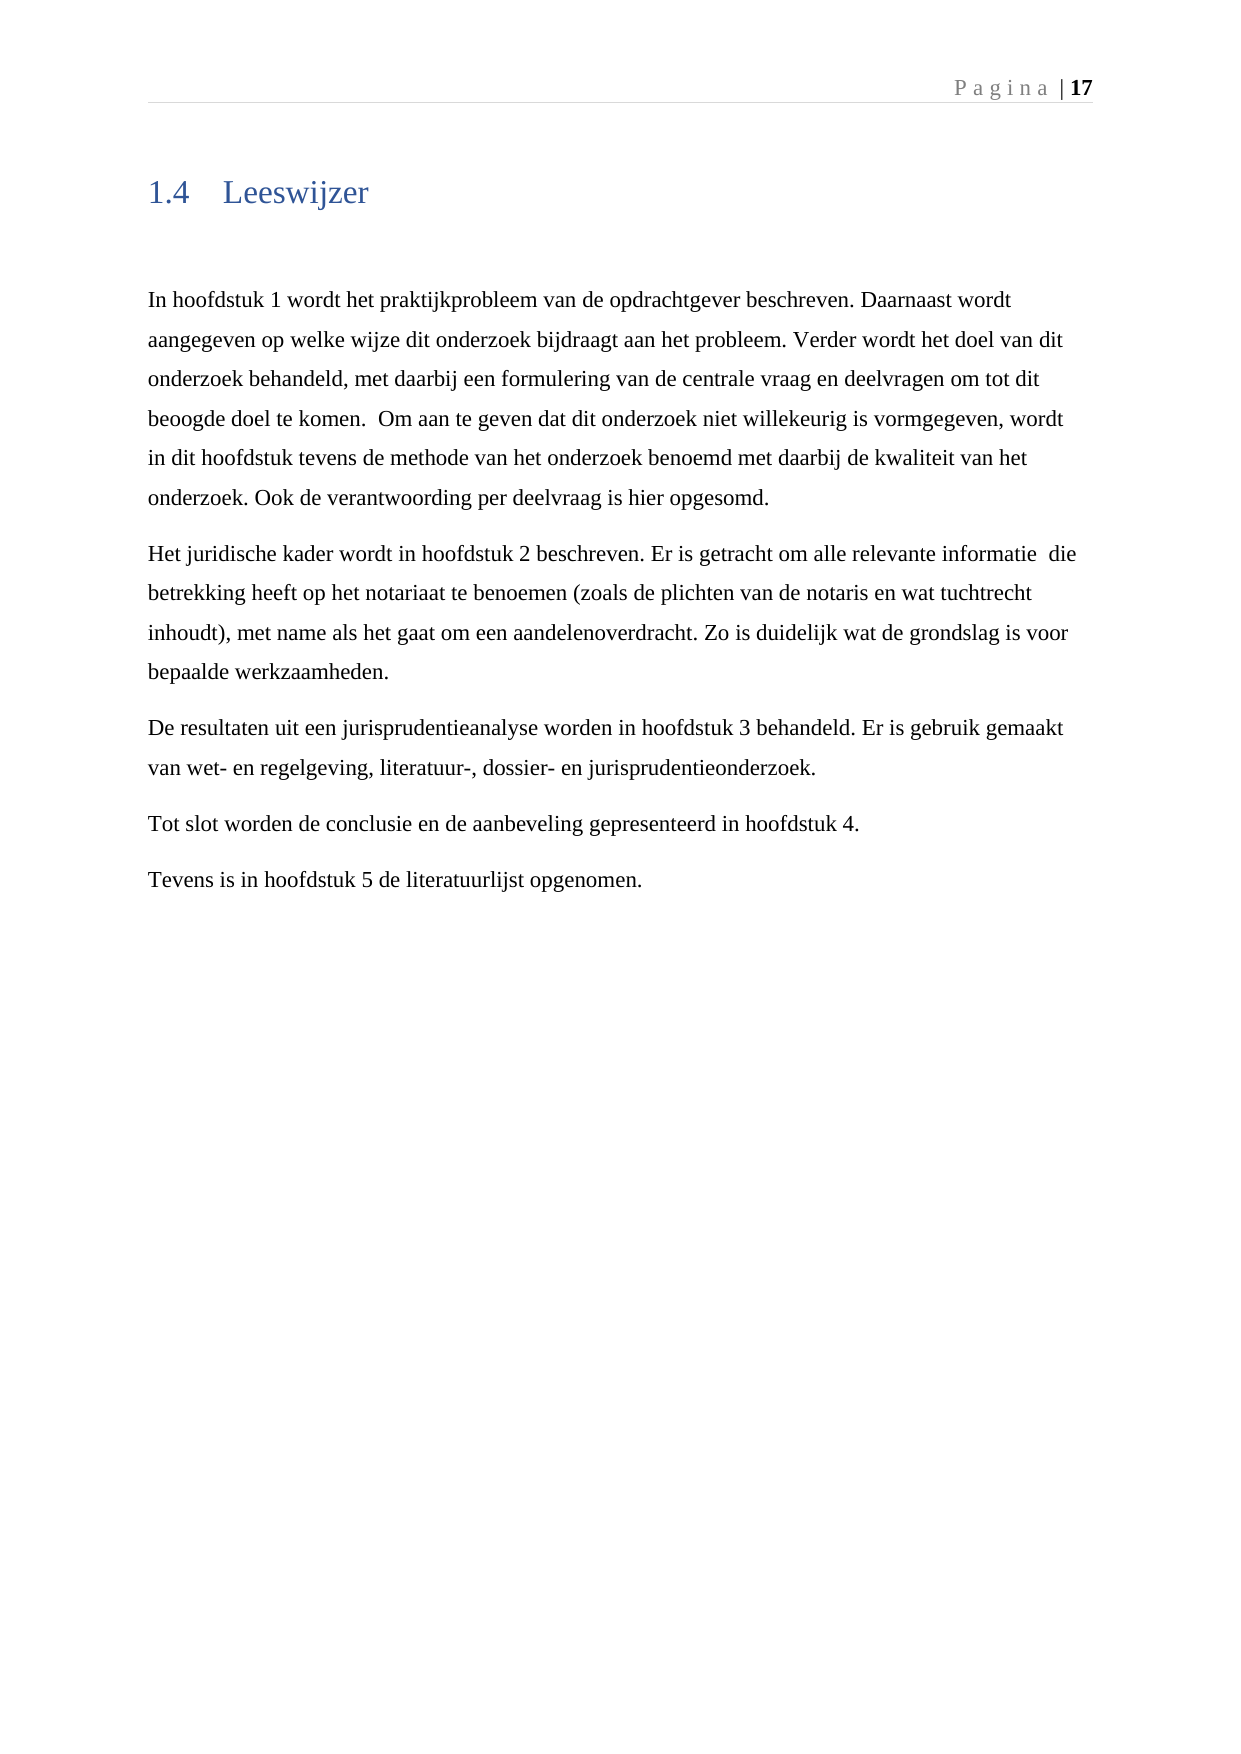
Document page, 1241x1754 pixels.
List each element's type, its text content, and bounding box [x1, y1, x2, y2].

text De resultaten uit een jurisprudentieanalyse worden in hoofdstuk 3 behandeld. Er is gebruik gemaakt van wet- en regelgeving, literatuur-, dossier- en jurisprudentieonderzoek. [148, 714, 1093, 780]
text In hoofdstuk 1 wordt het praktijkprobleem van de opdrachtgever beschreven. Daarnaast wordt aangegeven op welke wijze dit onderzoek bijdraagt aan het probleem. Verder wordt het doel van dit onderzoek behandeld, met daarbij een formulering van de centrale vraag en deelvragen om tot dit beoogde doel te komen. Om aan te geven dat dit onderzoek niet willekeurig is vormgegeven, wordt in dit hoofdstuk tevens de methode van het onderzoek benoemd met daarbij de kwaliteit van het onderzoek. Ook de verantwoording per deelvraag is hier opgesomd. [148, 286, 1093, 510]
subtitle Leeswijzer [148, 173, 1093, 211]
text Tot slot worden de conclusie en de aanbeveling gepresenteerd in hoofdstuk 4. [148, 810, 1093, 836]
text Tevens is in hoofdstuk 5 de literatuurlijst opgenomen. [148, 866, 1093, 892]
text Het juridische kader wordt in hoofdstuk 2 beschreven. Er is getracht om alle relevante informatie die betrekking heeft op het notariaat te benoemen (zoals de plichten van de notaris en wat tuchtrecht inhoudt), met name als het gaat om een aandelenoverdracht. Zo is duidelijk wat de grondslag is voor bepaalde werkzaamheden. [148, 540, 1093, 684]
